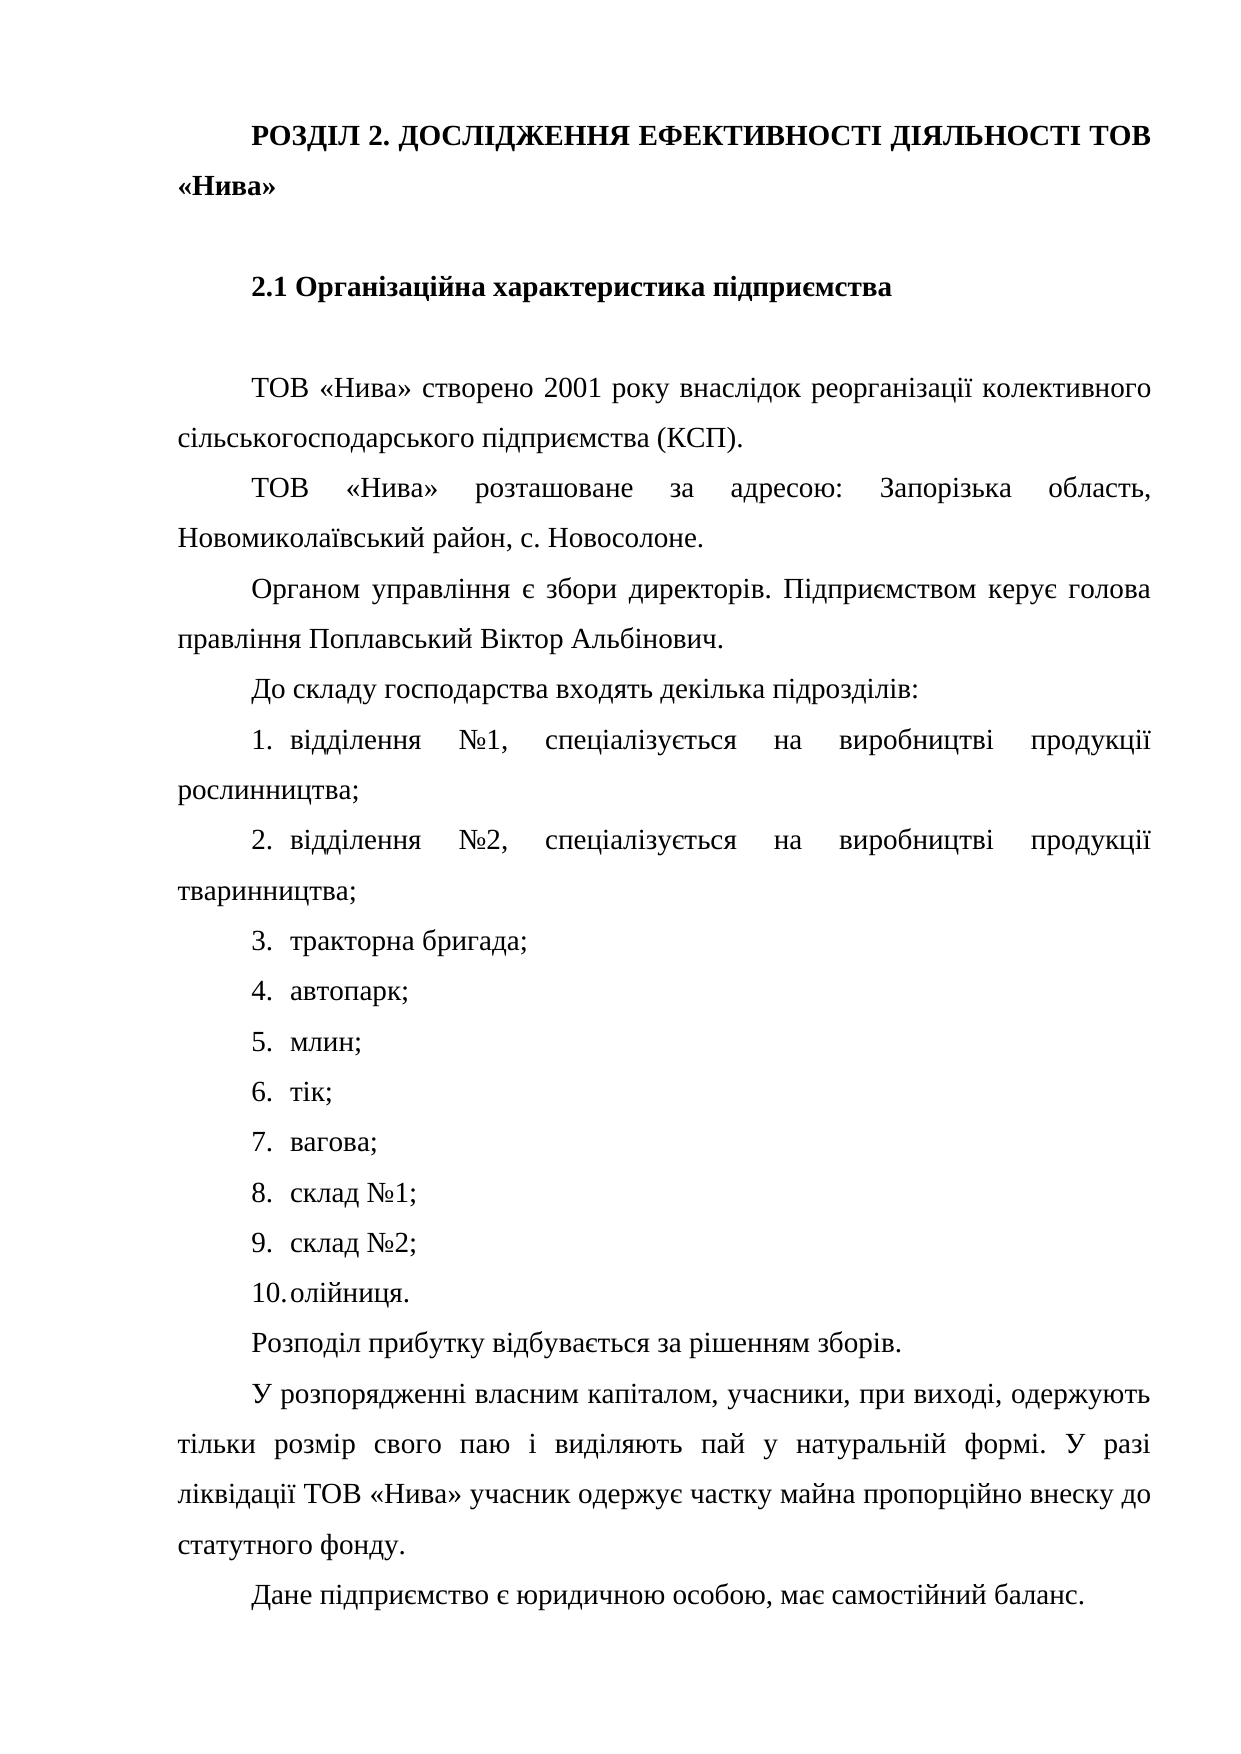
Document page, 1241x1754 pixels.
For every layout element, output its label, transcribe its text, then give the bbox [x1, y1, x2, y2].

list склад №1; [177, 1175, 1152, 1208]
text ТОВ «Нива» розташоване за адресою: Запорізька область, Новомиколаївський район, с. Новосолоне. [177, 470, 1152, 554]
list автопарк; [177, 973, 1152, 1007]
list вагова; [177, 1124, 1152, 1158]
list склад №2; [177, 1225, 1152, 1258]
text ТОВ «Нива» створено 2001 року внаслідок реорганізації колективного сільськогосподарського підприємства (КСП). [177, 370, 1152, 453]
text Розподіл прибутку відбувається за рішенням зборів. [177, 1326, 1152, 1359]
list тік; [177, 1074, 1152, 1108]
list тракторна бригада; [177, 923, 1152, 957]
list млин; [177, 1024, 1152, 1057]
list відділення №1, спеціалізується на виробництві продукції рослинництва; [177, 722, 1152, 806]
text 2.1 Організаційна характеристика підприємства [177, 269, 1152, 303]
list відділення №2, спеціалізується на виробництві продукції тваринництва; [177, 822, 1152, 906]
text У розпорядженні власним капіталом, учасники, при виході, одержують тільки розмір свого паю і виділяють пай у натуральній формі. У разі ліквідації ТОВ «Нива» учасник одержує частку майна пропорційно внеску до статутного фонду. [177, 1376, 1152, 1560]
text До складу господарства входять декілька підрозділів: [177, 672, 1152, 705]
text РОЗДІЛ 2. ДОСЛІДЖЕННЯ ЕФЕКТИВНОСТІ ДІЯЛЬНОСТІ ТОВ «Нива» [177, 118, 1152, 202]
text Дане підприємство є юридичною особою, має самостійний баланс. [177, 1577, 1152, 1611]
text Органом управління є збори директорів. Підприємством керує голова правління Поплавський Віктор Альбінович. [177, 571, 1152, 655]
list олійниця. [177, 1275, 1152, 1309]
